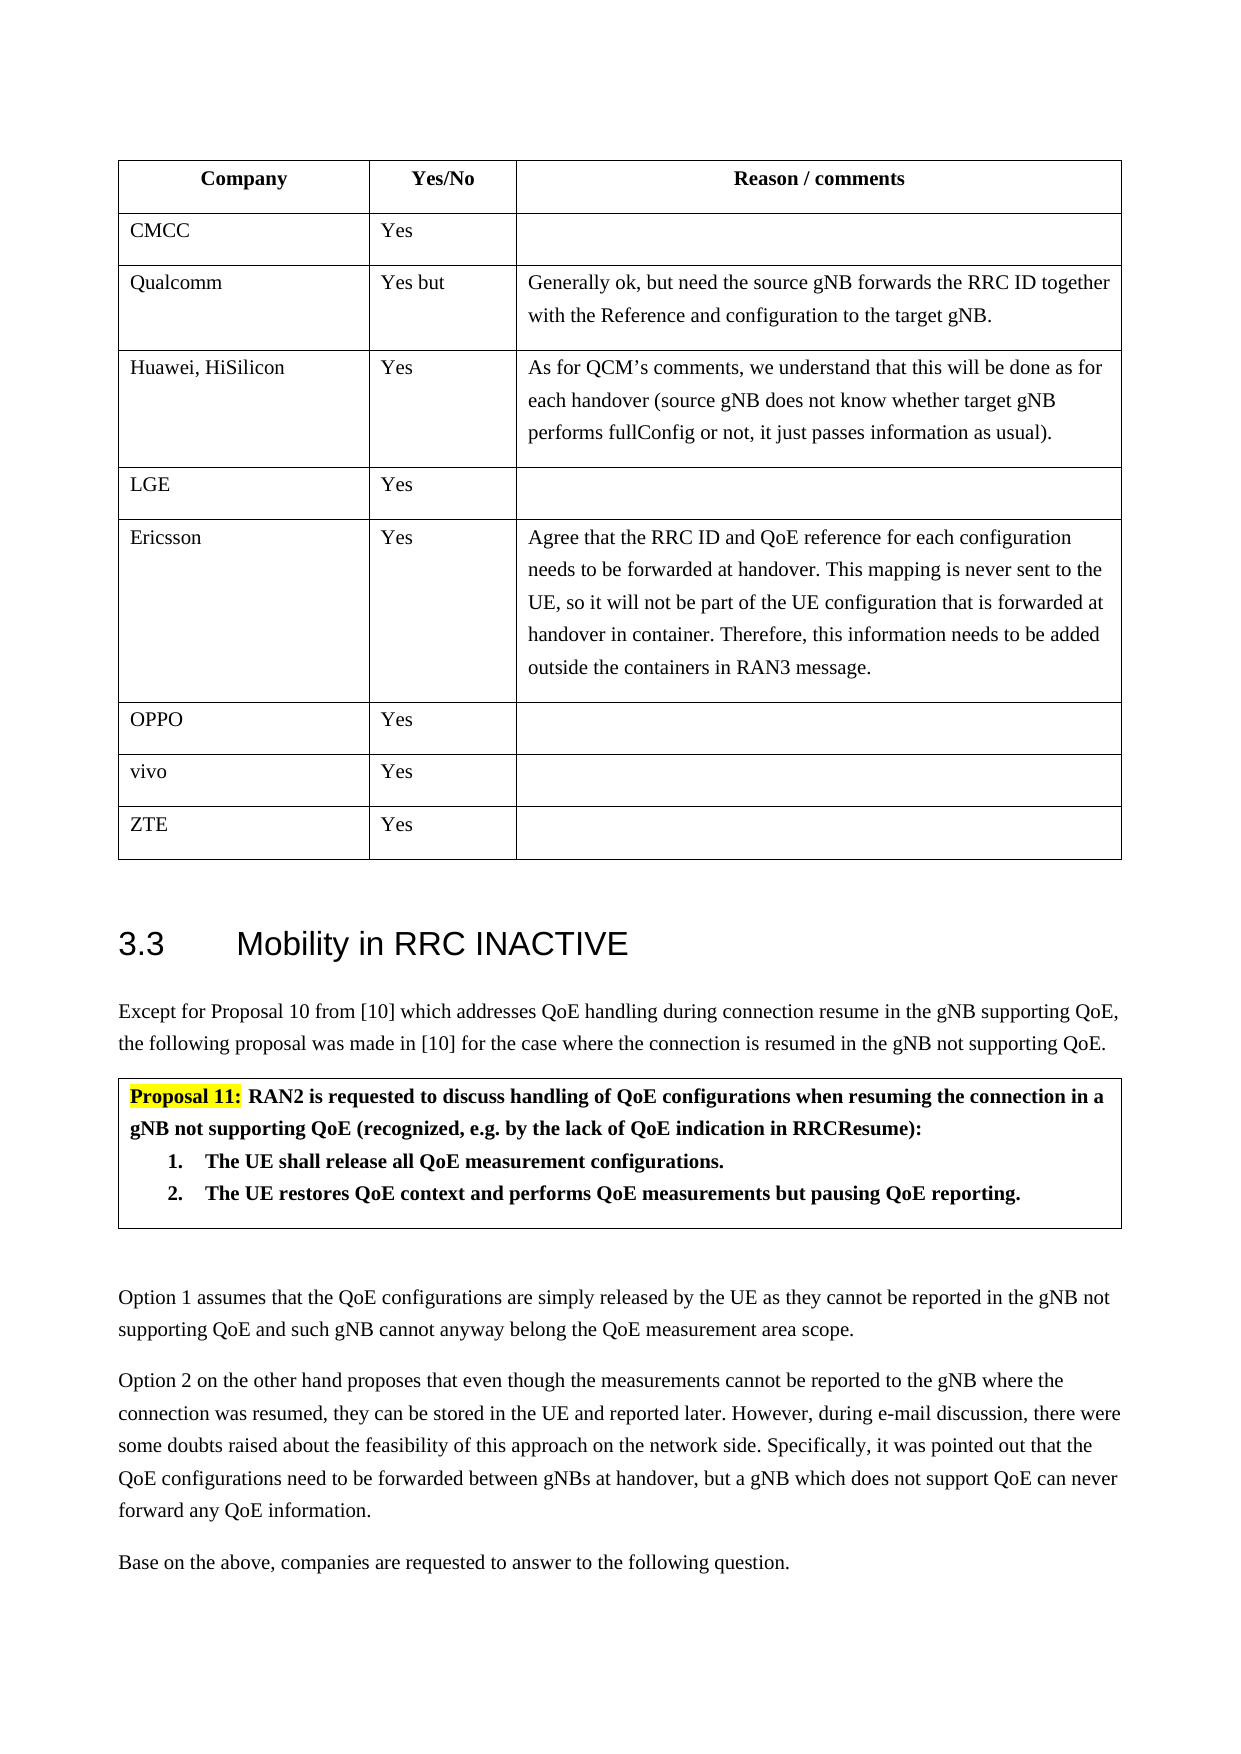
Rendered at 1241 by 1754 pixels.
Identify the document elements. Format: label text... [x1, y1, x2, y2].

table_cell Yes [370, 520, 516, 702]
table_cell LGE [119, 468, 369, 519]
table_cell Yes [370, 468, 516, 519]
table_cell [517, 468, 1121, 519]
text Option 2 on the other hand proposes that even though the measurements cannot be reported to the gNB where the connection was resumed, they can be stored in the UE and reported later. However, during e-mail discussion, there were some doubts raised about the feasibility of this approach on the network side. Specifically, it was pointed out that the QoE configurations need to be forwarded between gNBs at handover, but a gNB which does not support QoE can never forward any QoE information. [118, 1364, 1122, 1527]
table_cell Agree that the RRC ID and QoE reference for each configuration needs to be forwarded at handover. This mapping is never sent to the UE, so it will not be part of the UE configuration that is forwarded at handover in container. Therefore, this information needs to be added outside the containers in RAN3 message. [517, 520, 1121, 702]
table_header Proposal 11: RAN2 is requested to discuss handling of QoE configurations when resuming the connection in a gNB not supporting QoE (recognized, e.g. by the lack of QoE indication in RRCResume): The UE shall release all QoE measurement configurations. The UE restores QoE context and performs QoE measurements but pausing QoE reporting. [119, 1079, 1121, 1228]
table_cell Generally ok, but need the source gNB forwards the RRC ID together with the Reference and configuration to the target gNB. [517, 266, 1121, 350]
table_cell Yes [370, 214, 516, 265]
table_cell CMCC [119, 214, 369, 265]
table_cell Yes [370, 807, 516, 858]
table_cell [517, 703, 1121, 754]
table_cell ZTE [119, 807, 369, 858]
table_cell vivo [119, 755, 369, 806]
text Option 1 assumes that the QoE configurations are simply released by the UE as they cannot be reported in the gNB not supporting QoE and such gNB cannot anyway belong the QoE measurement area scope. [118, 1280, 1122, 1345]
text Except for Proposal 10 from [10] which addresses QoE handling during connection resume in the gNB supporting QoE, the following proposal was made in [10] for the case where the connection is resumed in the gNB not supporting QoE. [118, 994, 1122, 1059]
table_cell Yes [370, 703, 516, 754]
text Base on the above, companies are requested to answer to the following question. [118, 1545, 1122, 1578]
table_cell Ericsson [119, 520, 369, 702]
subtitle 3.3 Mobility in RRC INACTIVE [118, 911, 1122, 976]
table_cell Yes [370, 755, 516, 806]
table_header Yes/No [370, 161, 516, 213]
table_cell Huawei, HiSilicon [119, 351, 369, 467]
table_cell As for QCM’s comments, we understand that this will be done as for each handover (source gNB does not know whether target gNB performs fullConfig or not, it just passes information as usual). [517, 351, 1121, 467]
table_cell [517, 214, 1121, 265]
table_cell [517, 755, 1121, 806]
table_cell Yes [370, 351, 516, 467]
table_cell Yes but [370, 266, 516, 350]
table_cell Qualcomm [119, 266, 369, 350]
table_cell OPPO [119, 703, 369, 754]
table_header Company [119, 161, 369, 213]
table_header Reason / comments [517, 161, 1121, 213]
table_cell [517, 807, 1121, 858]
